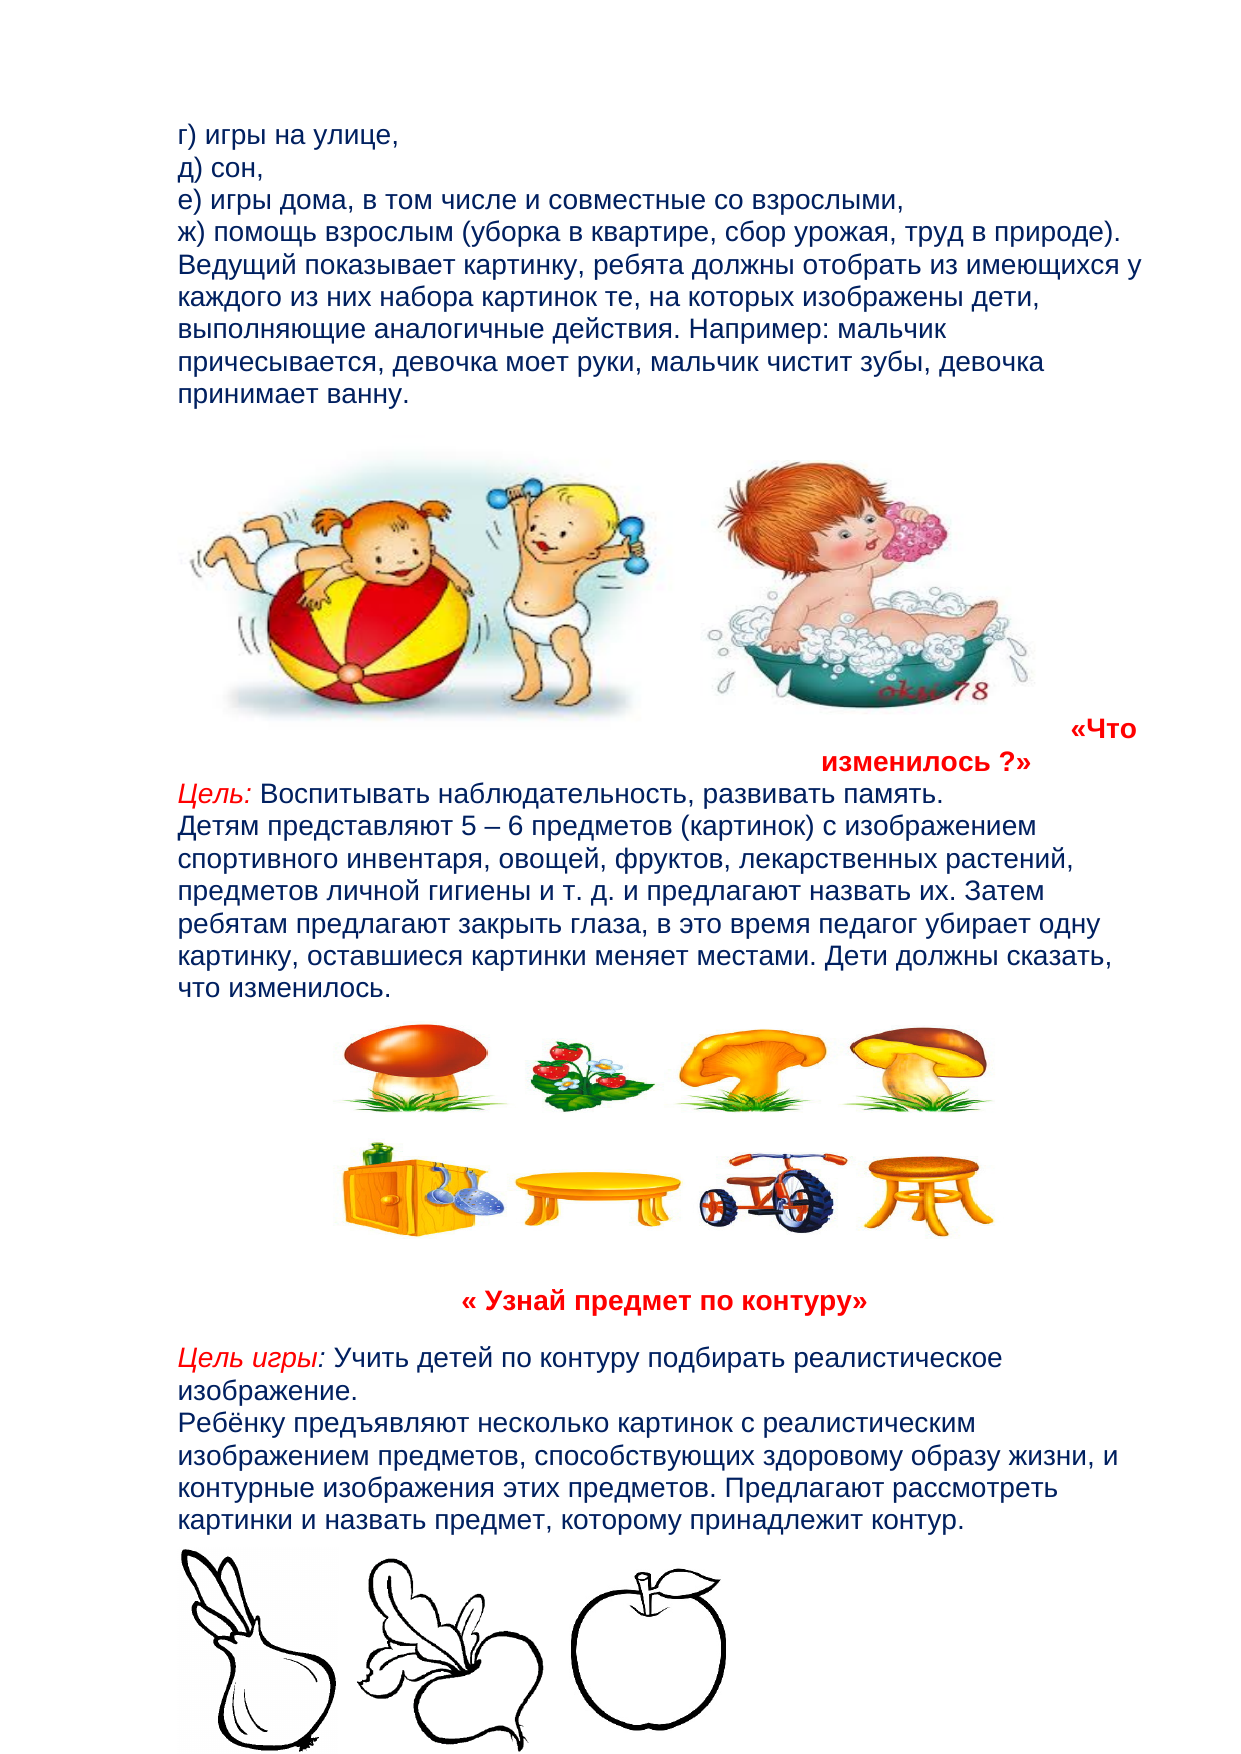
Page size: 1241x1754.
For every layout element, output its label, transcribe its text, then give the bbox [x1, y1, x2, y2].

text Цель игры: Учить детей по контуру подбирать реалистическое изображение. [177, 1341, 1152, 1406]
text « Узнай предмет по контуру» [177, 1284, 1152, 1316]
text е) игры дома, в том числе и совместные со взрослыми, [177, 183, 1152, 215]
text г) игры на улице, [177, 118, 1152, 151]
text Ведущий показывает картинку, ребята должны отобрать из имеющихся у каждого из них набора картинок те, на которых изображены дети, выполняющие аналогичные действия. Например: мальчик причесывается, девочка моет руки, мальчик чистит зубы, девочка принимает ванну. [177, 248, 1152, 410]
picture [316, 1003, 1013, 1259]
text Детям представляют 5 – 6 предметов (картинок) с изображением спортивного инвентаря, овощей, фруктов, лекарственных растений, предметов личной гигиены и т. д. и предлагают назвать их. Затем ребятам предлагают закрыть глаза, в это время педагог убирает одну картинку, оставшиеся картинки меняет местами. Дети должны сказать, что изменилось. [177, 809, 1152, 1004]
text ж) помощь взрослым (уборка в квартире, сбор урожая, труд в природе). [177, 215, 1152, 248]
picture [356, 1557, 545, 1754]
picture [177, 1547, 339, 1754]
text д) сон, [177, 151, 1152, 183]
picture [563, 1547, 734, 1754]
text Ребёнку предъявляют несколько картинок с реалистическим изображением предметов, способствующих здоровому образу жизни, и контурные изображения этих предметов. Предлагают рассмотреть картинки и назвать предмет, которому принадлежит контур. [177, 1406, 1152, 1536]
text «Что изменилось ?» [177, 712, 1152, 777]
picture [700, 460, 1037, 715]
text Цель: Воспитывать наблюдательность, развивать память. [177, 777, 1152, 809]
picture [177, 435, 682, 749]
